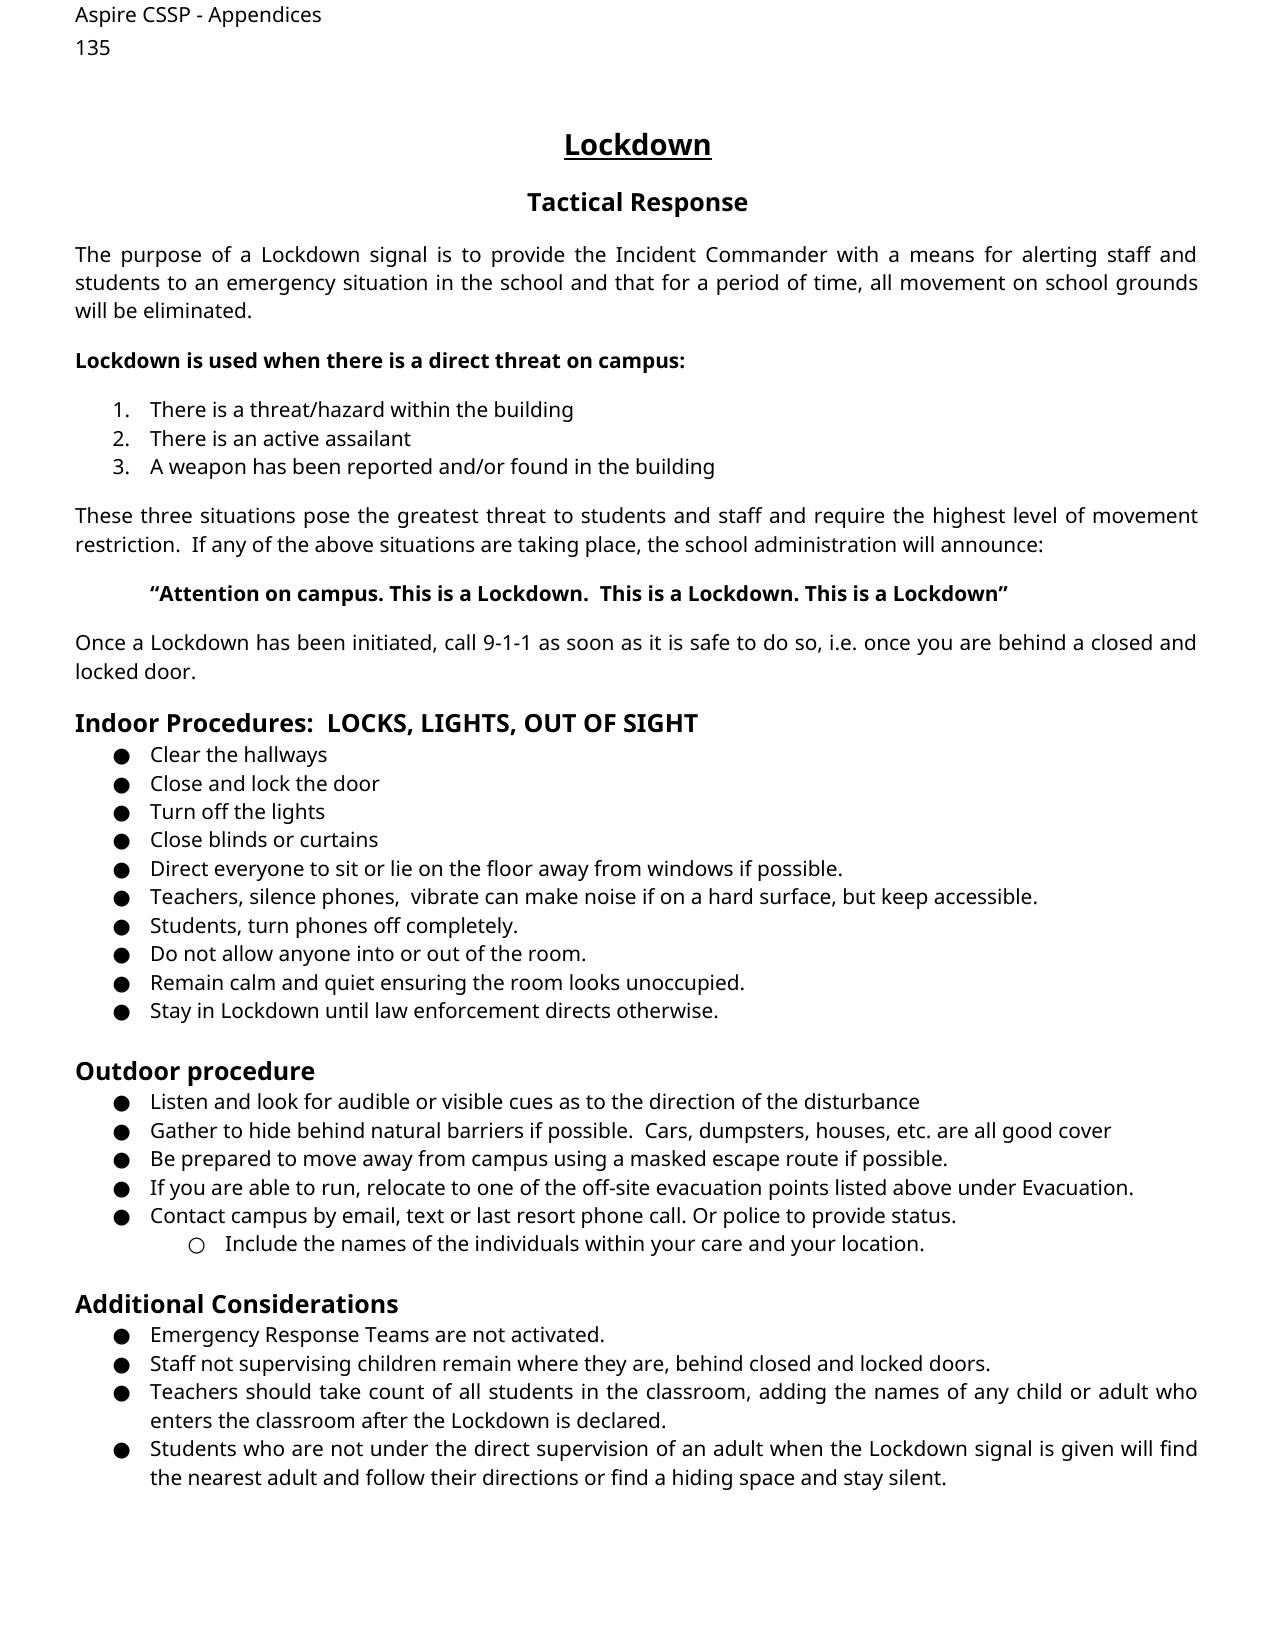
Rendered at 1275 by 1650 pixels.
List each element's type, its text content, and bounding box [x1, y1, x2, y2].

text The purpose of a Lockdown signal is to provide the Incident Commander with a means for alerting staff and students to an emergency situation in the school and that for a period of time, all movement on school grounds will be eliminated. [75, 240, 1200, 325]
list Contact campus by email, text or last resort phone call. Or police to provide status. [112, 1201, 1200, 1229]
list Students who are not under the direct supervision of an adult when the Lockdown signal is given will find the nearest adult and follow their directions or find a hiding space and stay silent. [112, 1434, 1200, 1491]
list Clear the hallways [112, 740, 1200, 769]
subtitle Tactical Response [75, 185, 1200, 219]
list Gather to hide behind natural barriers if possible. Cars, dumpsters, houses, etc. are all good cover [112, 1116, 1200, 1144]
list Listen and look for audible or visible cues as to the direction of the disturbance [112, 1087, 1200, 1116]
subtitle Additional Considerations [75, 1286, 1200, 1321]
list Direct everyone to sit or lie on the floor away from windows if possible. [112, 854, 1200, 882]
list Remain calm and quiet ensuring the room looks unoccupied. [112, 968, 1200, 996]
list There is an active assailant [112, 424, 1200, 452]
text Lockdown is used when there is a direct threat on campus: [75, 346, 1200, 374]
list Staff not supervising children remain where they are, behind closed and locked doors. [112, 1349, 1200, 1377]
text Once a Lockdown has been initiated, call 9-1-1 as soon as it is safe to do so, i.e. once you are behind a closed and locked door. [75, 628, 1200, 685]
list Be prepared to move away from campus using a masked escape route if possible. [112, 1144, 1200, 1173]
list Close blinds or curtains [112, 826, 1200, 854]
list Teachers, silence phones, vibrate can make noise if on a hard surface, but keep accessible. [112, 882, 1200, 911]
subtitle Outdoor procedure [75, 1053, 1200, 1087]
list Emergency Response Teams are not activated. [112, 1321, 1200, 1349]
list Students, turn phones off completely. [112, 911, 1200, 939]
list If you are able to run, relocate to one of the off-site evacuation points listed above under Evacuation. [112, 1173, 1200, 1201]
list Do not allow anyone into or out of the room. [112, 939, 1200, 968]
subtitle Indoor Procedures: LOCKS, LIGHTS, OUT OF SIGHT [75, 706, 1200, 740]
list Turn off the lights [112, 797, 1200, 826]
list Stay in Lockdown until law enforcement directs otherwise. [112, 996, 1200, 1024]
text “Attention on campus. This is a Lockdown. This is a Lockdown. This is a Lockdown” [150, 579, 1200, 607]
list Close and lock the door [112, 769, 1200, 797]
list Teachers should take count of all students in the classroom, adding the names of any child or adult who enters the classroom after the Lockdown is declared. [112, 1377, 1200, 1434]
list Include the names of the individuals within your care and your location. [187, 1229, 1200, 1258]
text These three situations pose the greatest threat to students and staff and require the highest level of movement restriction. If any of the above situations are taking place, the school administration will announce: [75, 501, 1200, 558]
subtitle Lockdown [75, 124, 1200, 164]
list There is a threat/hazard within the building [112, 395, 1200, 424]
list A weapon has been reported and/or found in the building [112, 452, 1200, 481]
